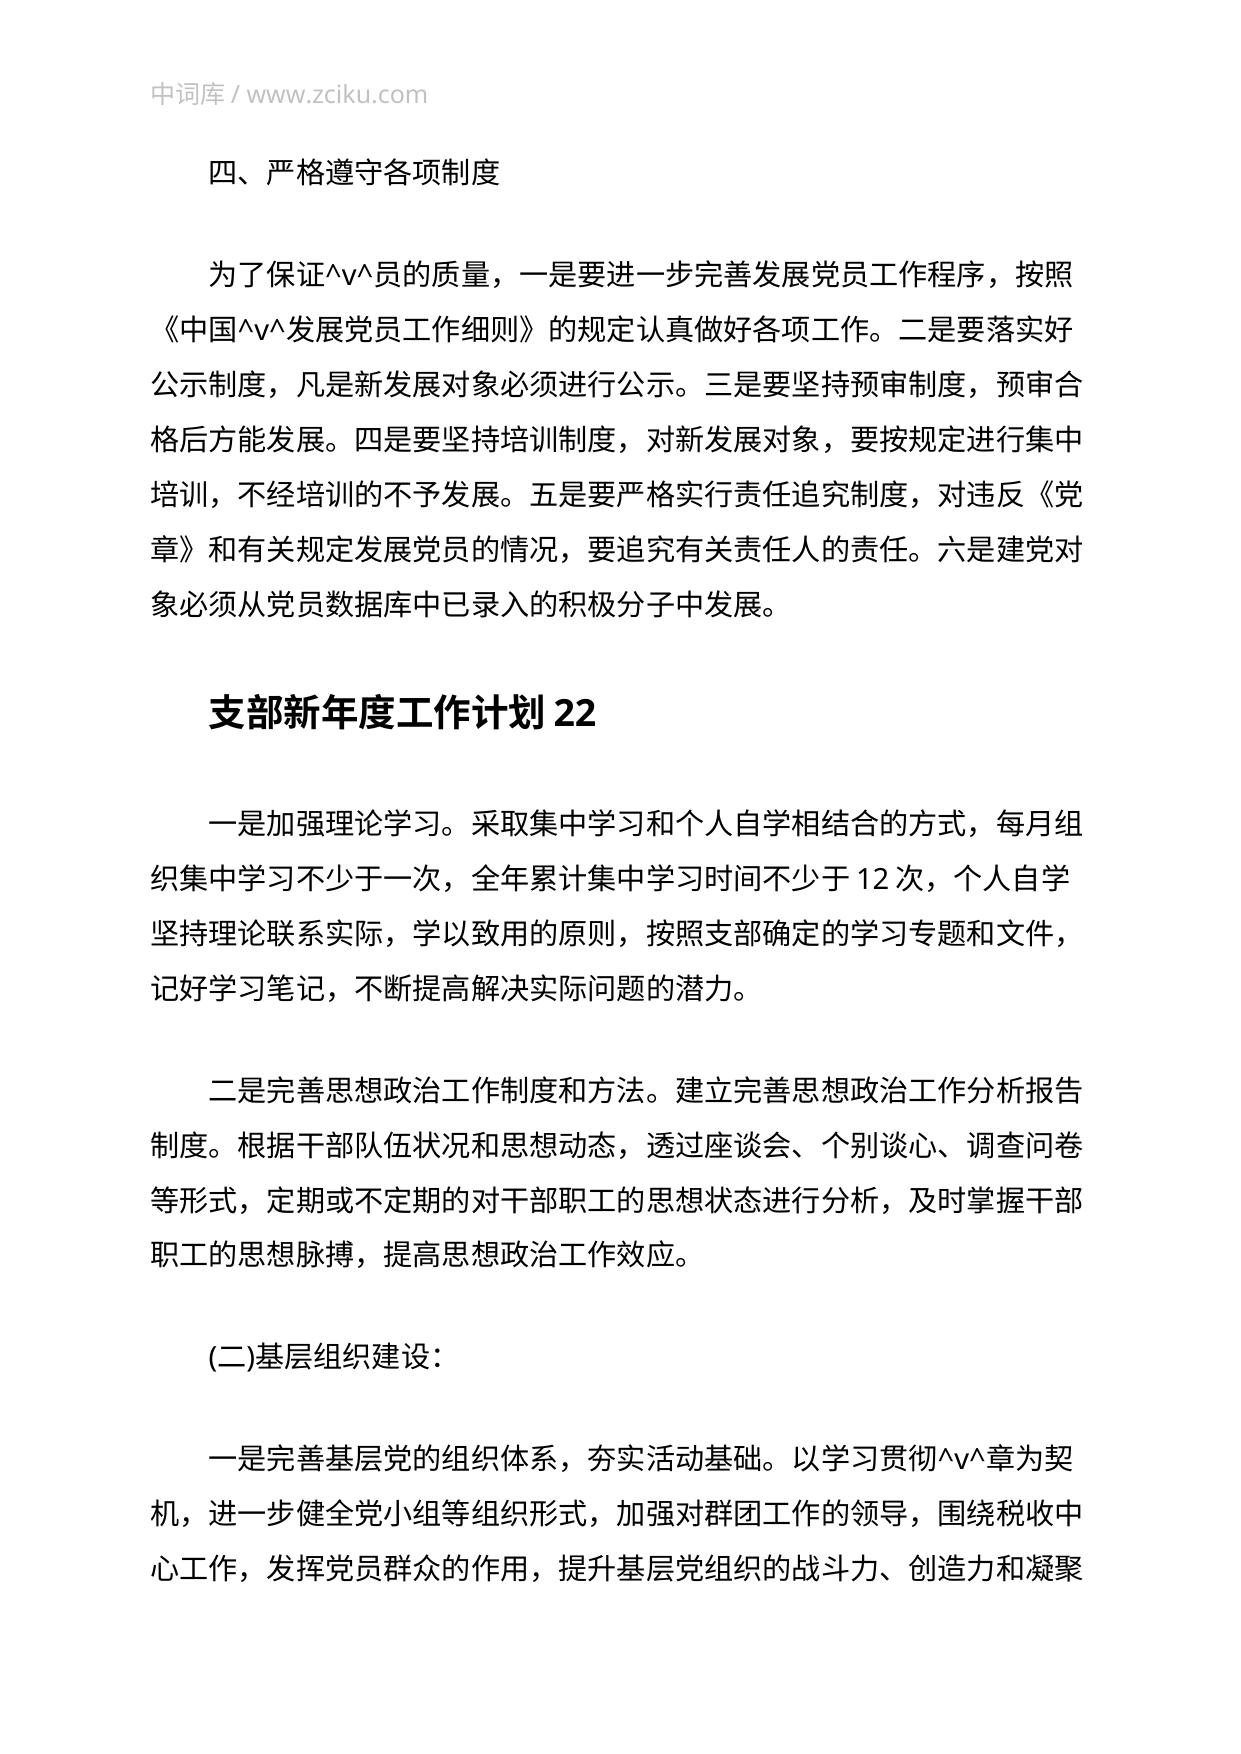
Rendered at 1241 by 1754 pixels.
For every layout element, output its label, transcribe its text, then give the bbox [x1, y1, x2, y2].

text 支部新年度工作计划22 [150, 683, 1090, 738]
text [150, 1436, 1090, 1588]
text (二)基层组织建设： [150, 1334, 1090, 1376]
text 一是加强理论学习。采取集中学习和个人自学相结合的方式，每月组织集中学习不少于一次，全年累计集中学习时间不少于12次，个人自学坚持理论联系实际，学以致用的原则，按照支部确定的学习专题和文件，记好学习笔记，不断提高解决实际问题的潜力。 [150, 801, 1090, 1008]
text 为了保证^v^员的质量，一是要进一步完善发展党员工作程序，按照《中国^v^发展党员工作细则》的规定认真做好各项工作。二是要落实好公示制度，凡是新发展对象必须进行公示。三是要坚持预审制度，预审合格后方能发展。四是要坚持培训制度，对新发展对象，要按规定进行集中培训，不经培训的不予发展。五是要严格实行责任追究制度，对违反《党章》和有关规定发展党员的情况，要追究有关责任人的责任。六是建党对象必须从党员数据库中已录入的积极分子中发展。 [150, 252, 1090, 624]
text 四、严格遵守各项制度 [150, 150, 1090, 192]
text 二是完善思想政治工作制度和方法。建立完善思想政治工作分析报告制度。根据干部队伍状况和思想动态，透过座谈会、个别谈心、调查问卷等形式，定期或不定期的对干部职工的思想状态进行分析，及时掌握干部职工的思想脉搏，提高思想政治工作效应。 [150, 1067, 1090, 1274]
